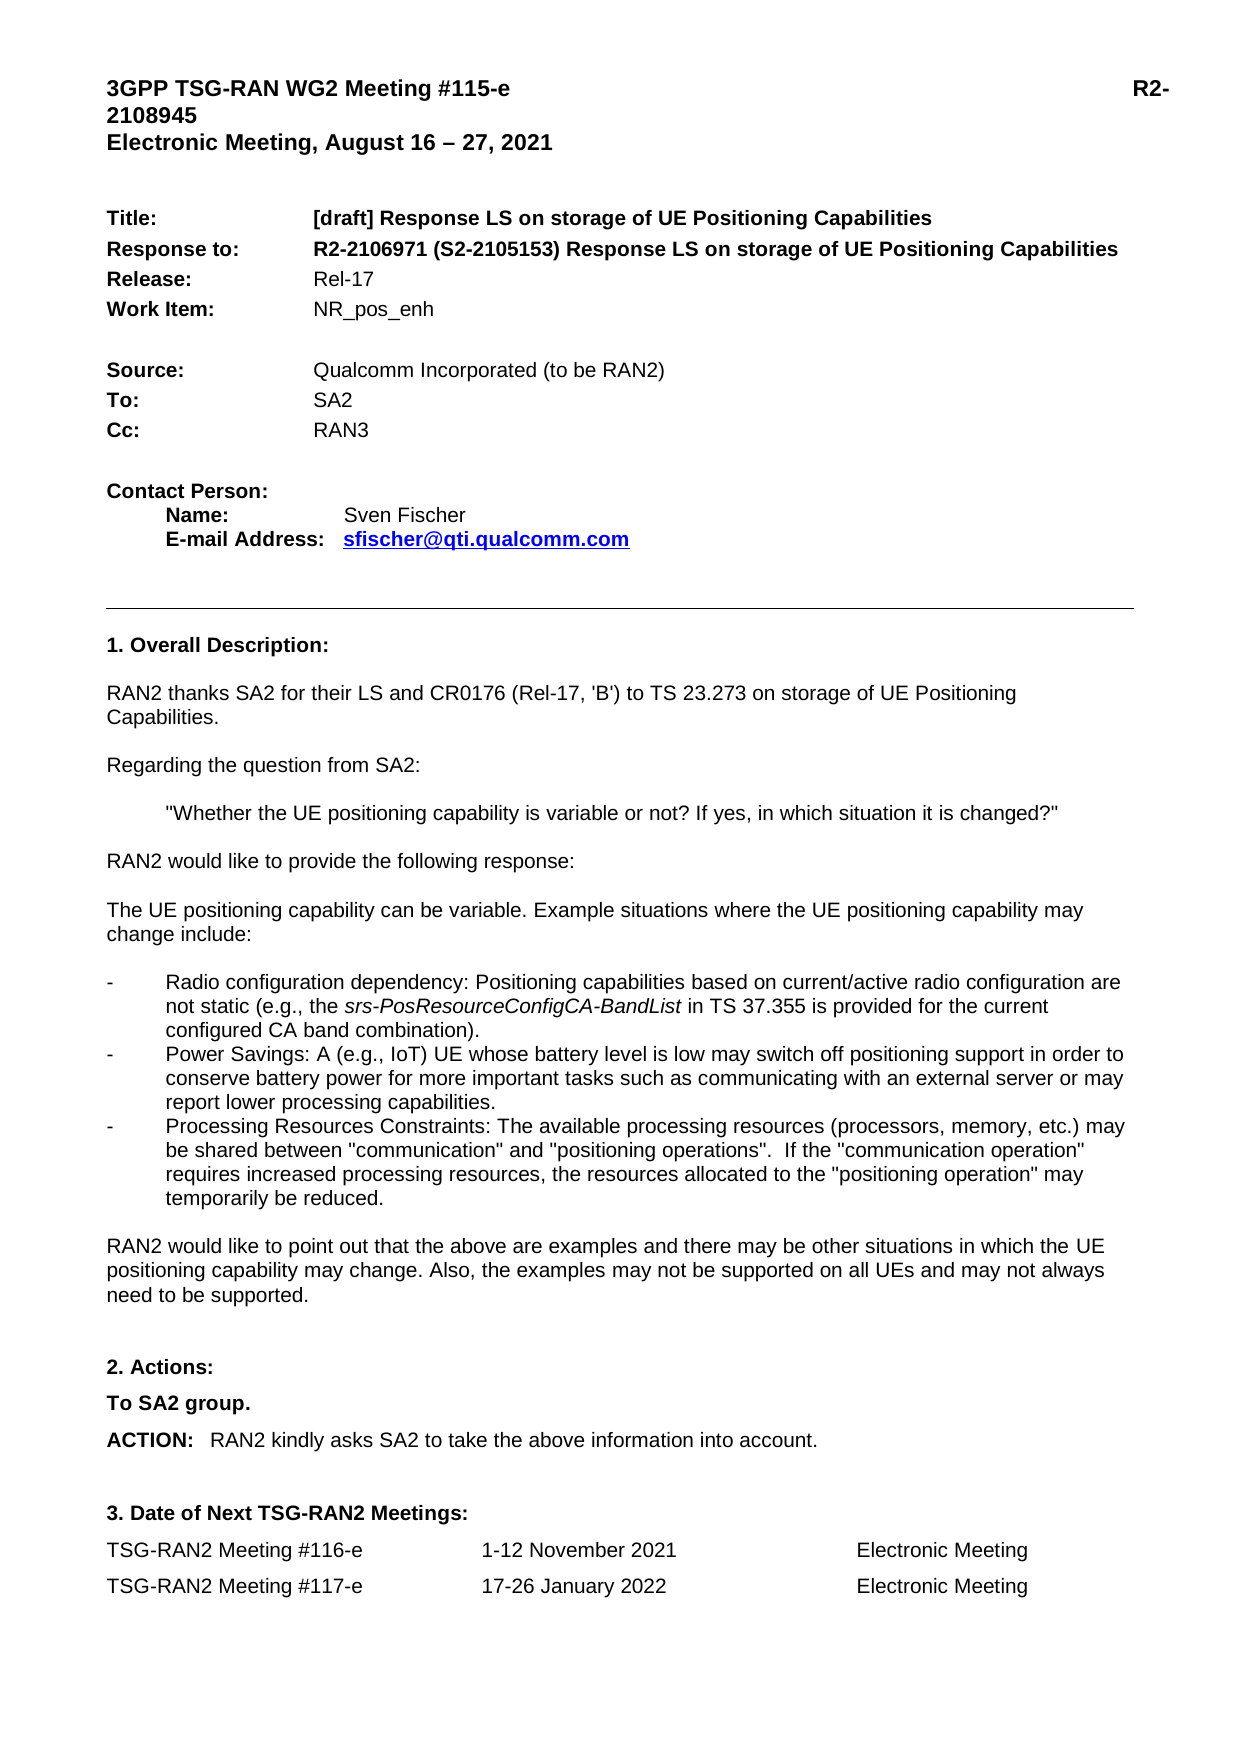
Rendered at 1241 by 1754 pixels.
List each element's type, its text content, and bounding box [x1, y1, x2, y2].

text Electronic Meeting, August 16 – 27, 2021 [106, 128, 1134, 155]
text Release: Rel-17 [106, 267, 1134, 291]
text 3. Date of Next TSG-RAN2 Meetings: [106, 1501, 1134, 1525]
subtitle E-mail Address: sfischer@qti.qualcomm.com [165, 527, 1134, 551]
text Regarding the question from SA2: [106, 753, 1134, 777]
text Cc: RAN3 [106, 418, 1134, 442]
text TSG-RAN2 Meeting #116-e 1-12 November 2021 Electronic Meeting [106, 1537, 1134, 1562]
text The UE positioning capability can be variable. Example situations where the UE positioning capability may change include: [106, 897, 1134, 946]
subtitle Name: Sven Fischer [165, 503, 1134, 527]
text Contact Person: [106, 479, 1134, 503]
text Source: Qualcomm Incorporated (to be RAN2) [106, 358, 1134, 382]
text "Whether the UE positioning capability is variable or not? If yes, in which situation it is changed?" [106, 801, 1134, 825]
text Work Item: NR_pos_enh [106, 297, 1134, 321]
text RAN2 would like to provide the following response: [106, 849, 1134, 873]
text - Power Savings: A (e.g., IoT) UE whose battery level is low may switch off positioning support in order to conserve battery power for more important tasks such as communicating with an external server or may report lower processing capabilities. [106, 1042, 1134, 1114]
text To: SA2 [106, 388, 1134, 412]
text 2. Actions: [106, 1355, 1134, 1379]
text To SA2 group. [106, 1391, 1134, 1415]
text RAN2 thanks SA2 for their LS and CR0176 (Rel-17, 'B') to TS 23.273 on storage of UE Positioning Capabilities. [106, 681, 1134, 729]
text TSG-RAN2 Meeting #117-e 17-26 January 2022 Electronic Meeting [106, 1574, 1134, 1598]
text RAN2 would like to point out that the above are examples and there may be other situations in which the UE positioning capability may change. Also, the examples may not be supported on all UEs and may not always need to be supported. [106, 1234, 1134, 1307]
text Title: [draft] Response LS on storage of UE Positioning Capabilities [106, 206, 1134, 230]
text Response to: R2-2106971 (S2-2105153) Response LS on storage of UE Positioning Capabilities [106, 237, 1134, 261]
text 1. Overall Description: [106, 633, 1134, 657]
text - Processing Resources Constraints: The available processing resources (processors, memory, etc.) may be shared between "communication" and "positioning operations". If the "communication operation" requires increased processing resources, the resources allocated to the "positioning operation" may temporarily be reduced. [106, 1114, 1134, 1210]
text 3GPP TSG-RAN WG2 Meeting #115-e R2-2108945 [106, 74, 1134, 128]
text - Radio configuration dependency: Positioning capabilities based on current/active radio configuration are not static (e.g., the srs-PosResourceConfigCA-BandList in TS 37.355 is provided for the current configured CA band combination). [106, 970, 1134, 1042]
text ACTION: RAN2 kindly asks SA2 to take the above information into account. [106, 1428, 1134, 1452]
